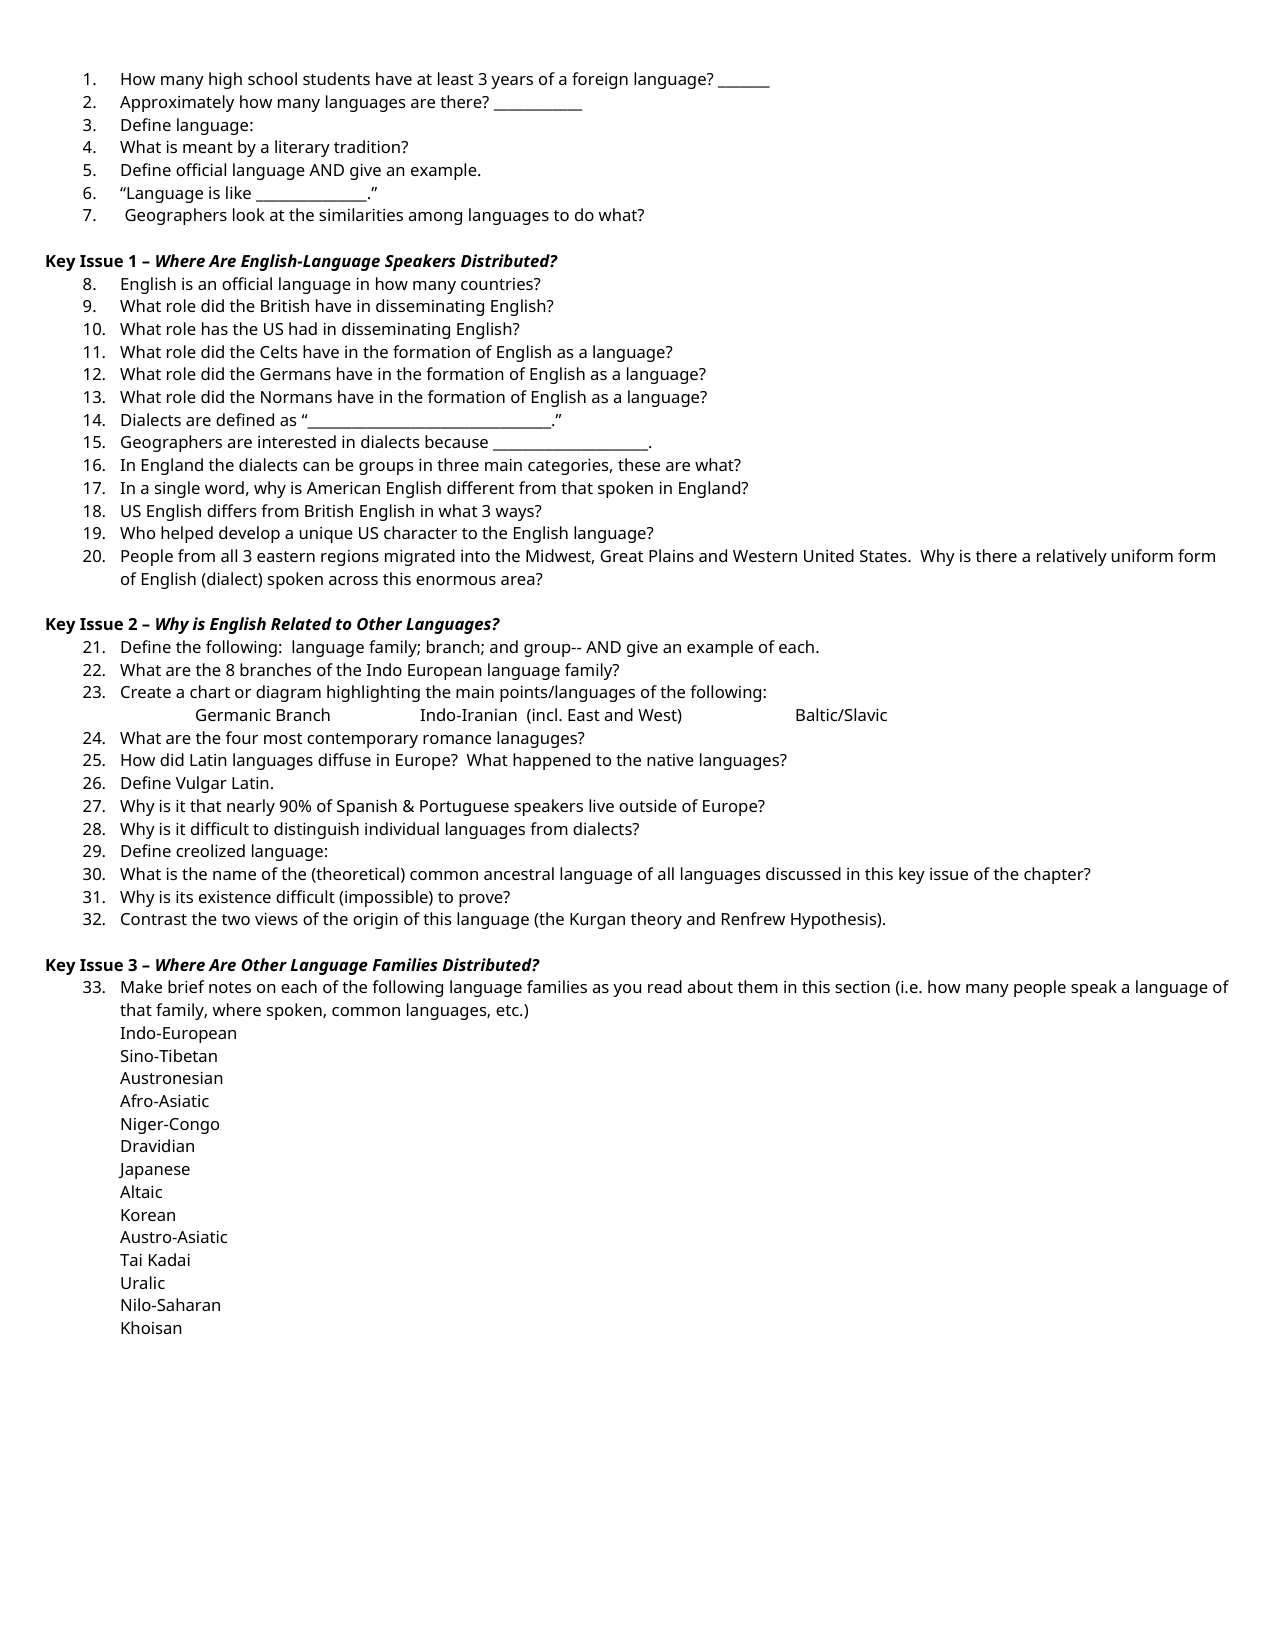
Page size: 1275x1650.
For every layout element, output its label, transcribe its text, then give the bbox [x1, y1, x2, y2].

list In a single word, why is American English different from that spoken in England? [82, 476, 1230, 499]
list In England the dialects can be groups in three main categories, these are what? [82, 454, 1230, 476]
list What role did the Celts have in the formation of English as a language? [82, 340, 1230, 363]
text Sino-Tibetan [45, 1044, 285, 1067]
list How did Latin languages diffuse in Europe? What happened to the native languages? [82, 749, 1230, 772]
text Germanic Branch Indo-Iranian (incl. East and West) Baltic/Slavic [195, 703, 1230, 726]
text Austro-Asiatic [120, 1226, 285, 1248]
text Nilo-Saharan [120, 1294, 285, 1317]
text Afro-Asiatic [120, 1089, 285, 1112]
list People from all 3 eastern regions migrated into the Midwest, Great Plains and Western United States. Why is there a relatively uniform form of English (dialect) spoken across this enormous area? [82, 544, 1230, 590]
list Define creolized language: [82, 840, 1230, 862]
list What role did the British have in disseminating English? [82, 295, 1230, 317]
list Contrast the two views of the origin of this language (the Kurgan theory and Renfrew Hypothesis). [82, 908, 1230, 931]
list Define official language AND give an example. [82, 158, 1230, 181]
text Key Issue 3 – Where Are Other Language Families Distributed? [45, 953, 1230, 976]
list What are the four most contemporary romance lanaguges? [82, 726, 1230, 749]
list Dialects are defined as “_________________________________.” [82, 408, 1230, 431]
list Who helped develop a unique US character to the English language? [82, 522, 1230, 544]
text Japanese [120, 1158, 285, 1180]
text Khoisan [120, 1317, 285, 1339]
text Korean [120, 1203, 285, 1226]
text Indo-European [45, 1021, 285, 1044]
list Define Vulgar Latin. [82, 772, 1230, 794]
list What role has the US had in disseminating English? [82, 317, 1230, 340]
list Geographers are interested in dialects because _____________________. [82, 431, 1230, 454]
text Key Issue 2 – Why is English Related to Other Languages? [45, 613, 1230, 635]
list How many high school students have at least 3 years of a foreign language? _______ [82, 68, 1230, 90]
list What is meant by a literary tradition? [82, 136, 1230, 158]
list Approximately how many languages are there? ____________ [82, 90, 1230, 113]
text Altaic [120, 1180, 285, 1203]
text Tai Kadai [120, 1248, 285, 1271]
list “Language is like _______________.” [82, 181, 1230, 204]
list Geographers look at the similarities among languages to do what? [82, 204, 1230, 227]
list Define language: [82, 113, 1230, 136]
list What is the name of the (theoretical) common ancestral language of all languages discussed in this key issue of the chapter? [82, 862, 1230, 885]
list What role did the Germans have in the formation of English as a language? [82, 363, 1230, 386]
text Uralic [120, 1271, 285, 1294]
list US English differs from British English in what 3 ways? [82, 499, 1230, 522]
list Why is it that nearly 90% of Spanish & Portuguese speakers live outside of Europe? [82, 794, 1230, 817]
list Why is its existence difficult (impossible) to prove? [82, 885, 1230, 908]
list Make brief notes on each of the following language families as you read about them in this section (i.e. how many people speak a language of that family, where spoken, common languages, etc.) [82, 976, 1230, 1021]
list English is an official language in how many countries? [82, 272, 1230, 295]
list What role did the Normans have in the formation of English as a language? [82, 386, 1230, 408]
text Niger-Congo [120, 1112, 285, 1135]
list Define the following: language family; branch; and group-- AND give an example of each. [82, 635, 1230, 658]
text Dravidian [120, 1135, 285, 1158]
list Why is it difficult to distinguish individual languages from dialects? [82, 817, 1230, 840]
text Key Issue 1 – Where Are English-Language Speakers Distributed? [45, 249, 1230, 272]
list What are the 8 branches of the Indo European language family? [82, 658, 1230, 681]
list Create a chart or diagram highlighting the main points/languages of the following: [82, 681, 1230, 703]
text Austronesian [120, 1067, 285, 1089]
